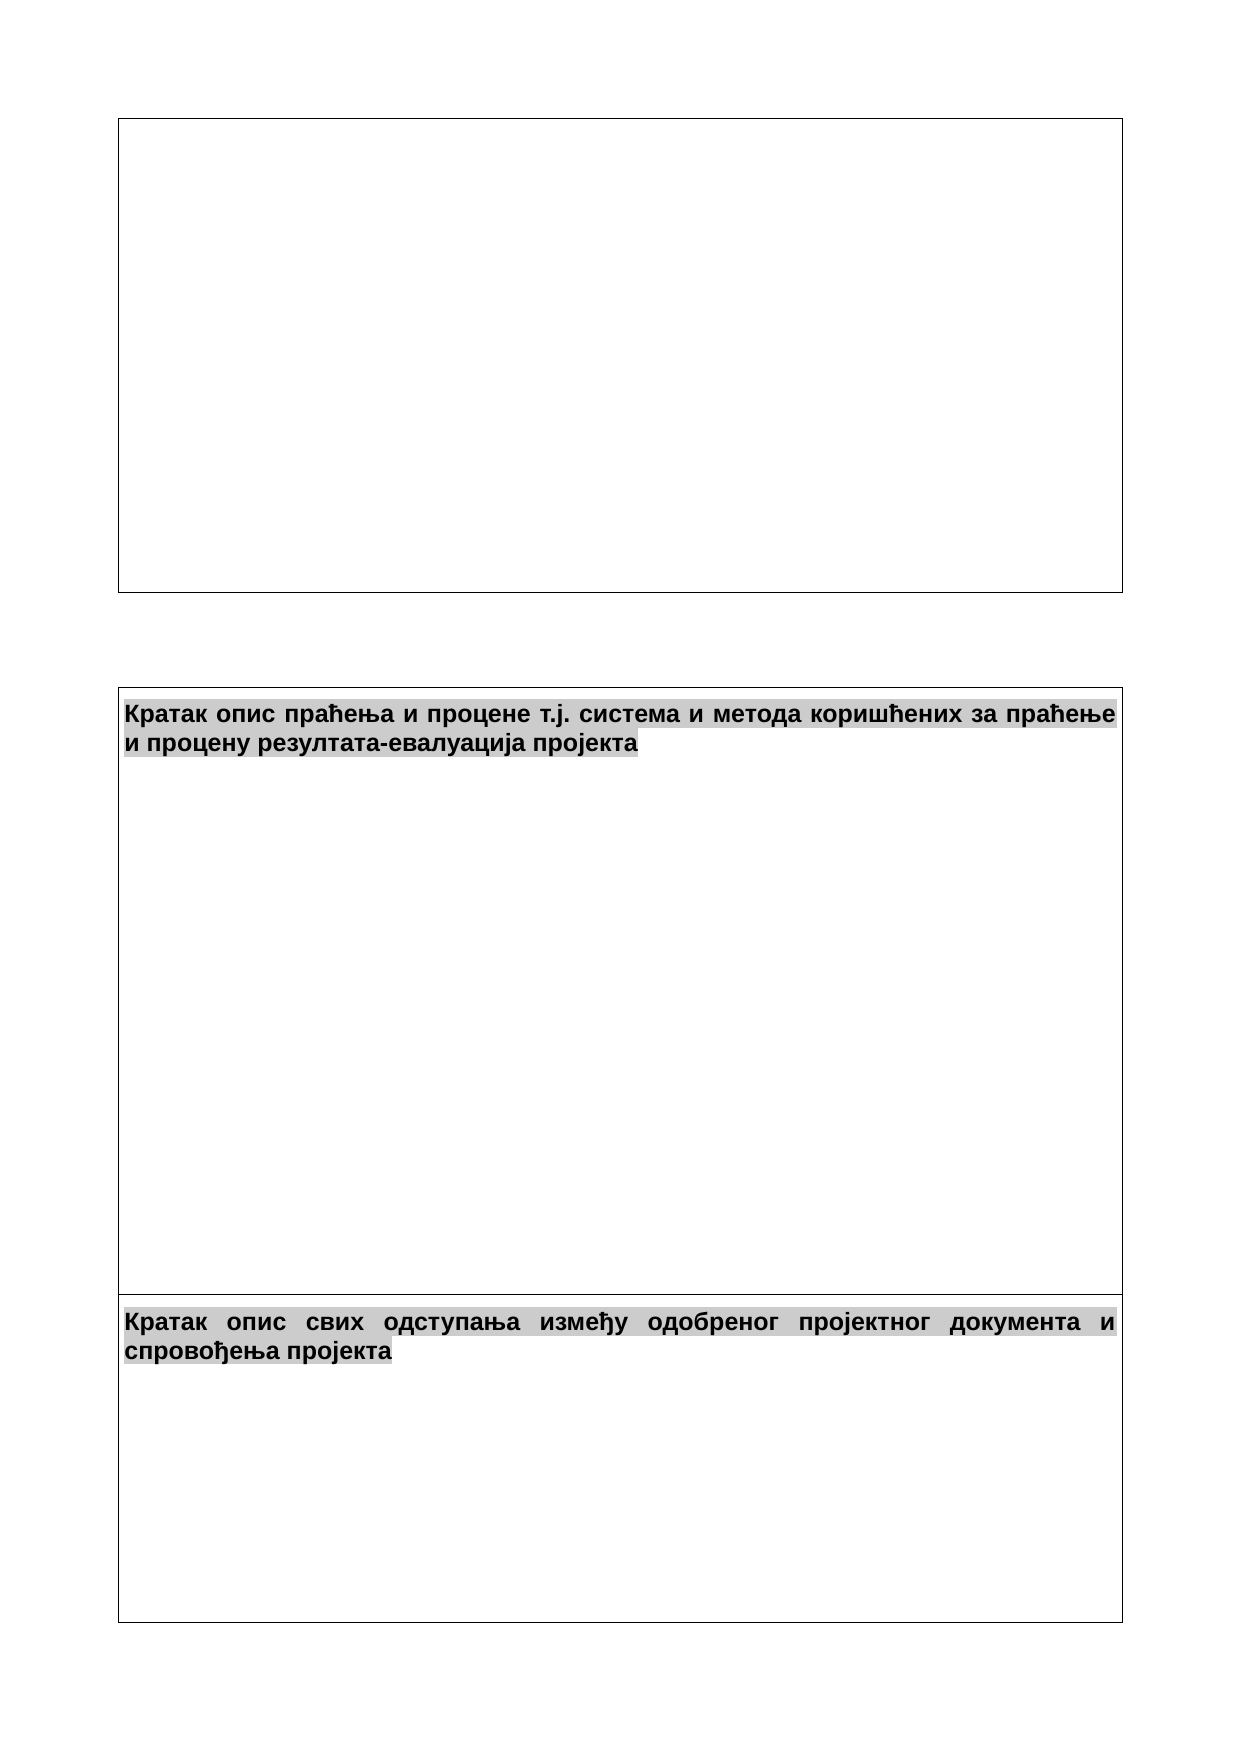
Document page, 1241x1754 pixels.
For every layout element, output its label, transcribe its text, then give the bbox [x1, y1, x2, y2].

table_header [119, 119, 1122, 591]
table_header Кратак опис праћења и процене т.ј. система и метода коришћених за праћење и процену резултата-евалуација пројекта [119, 688, 1122, 1294]
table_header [119, 1295, 1122, 1621]
